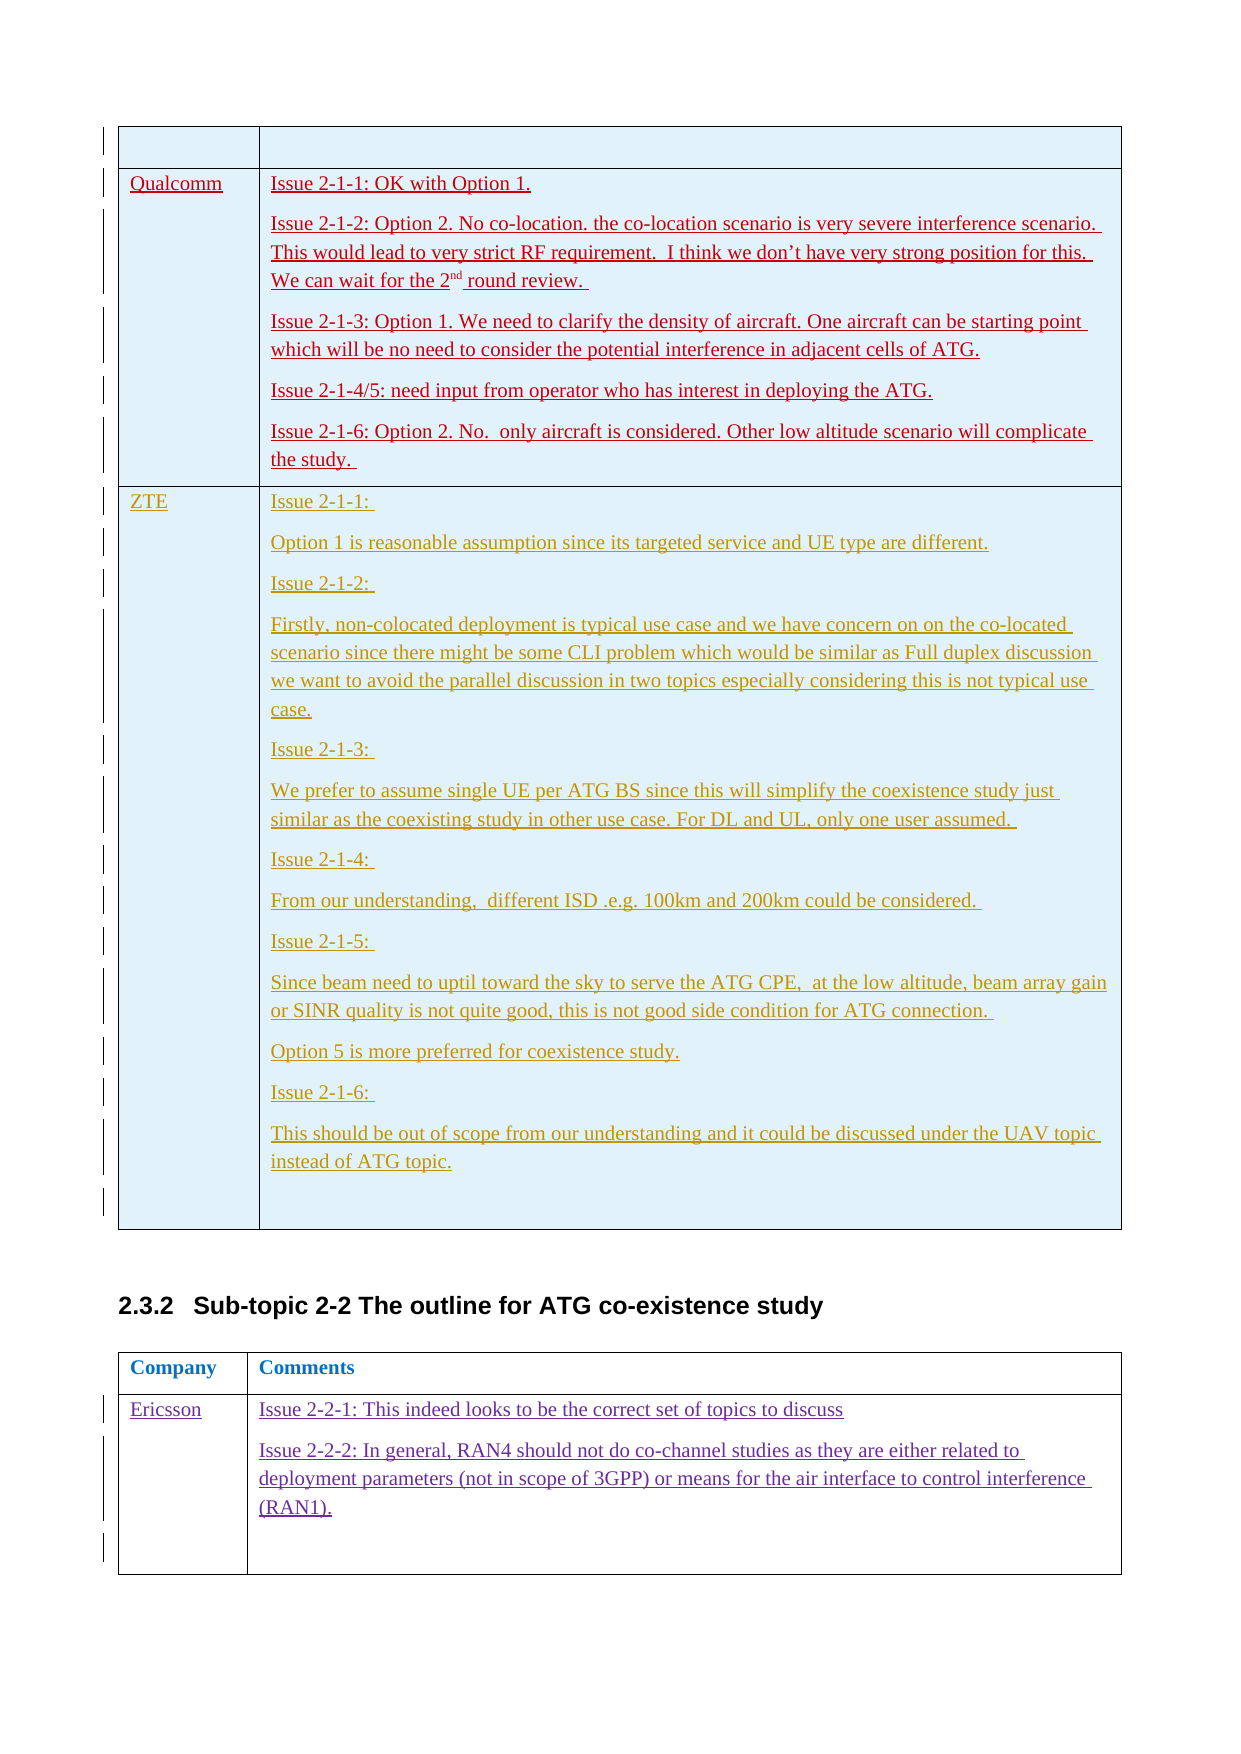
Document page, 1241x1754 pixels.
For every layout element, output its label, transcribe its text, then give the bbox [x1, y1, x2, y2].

table_cell [119, 1395, 247, 1574]
table_header Comments [248, 1353, 1121, 1394]
subtitle Sub-topic 2-2 The outline for ATG co-existence study [118, 1277, 1122, 1333]
table_cell [248, 1395, 1121, 1574]
table_header Company [119, 1353, 247, 1394]
